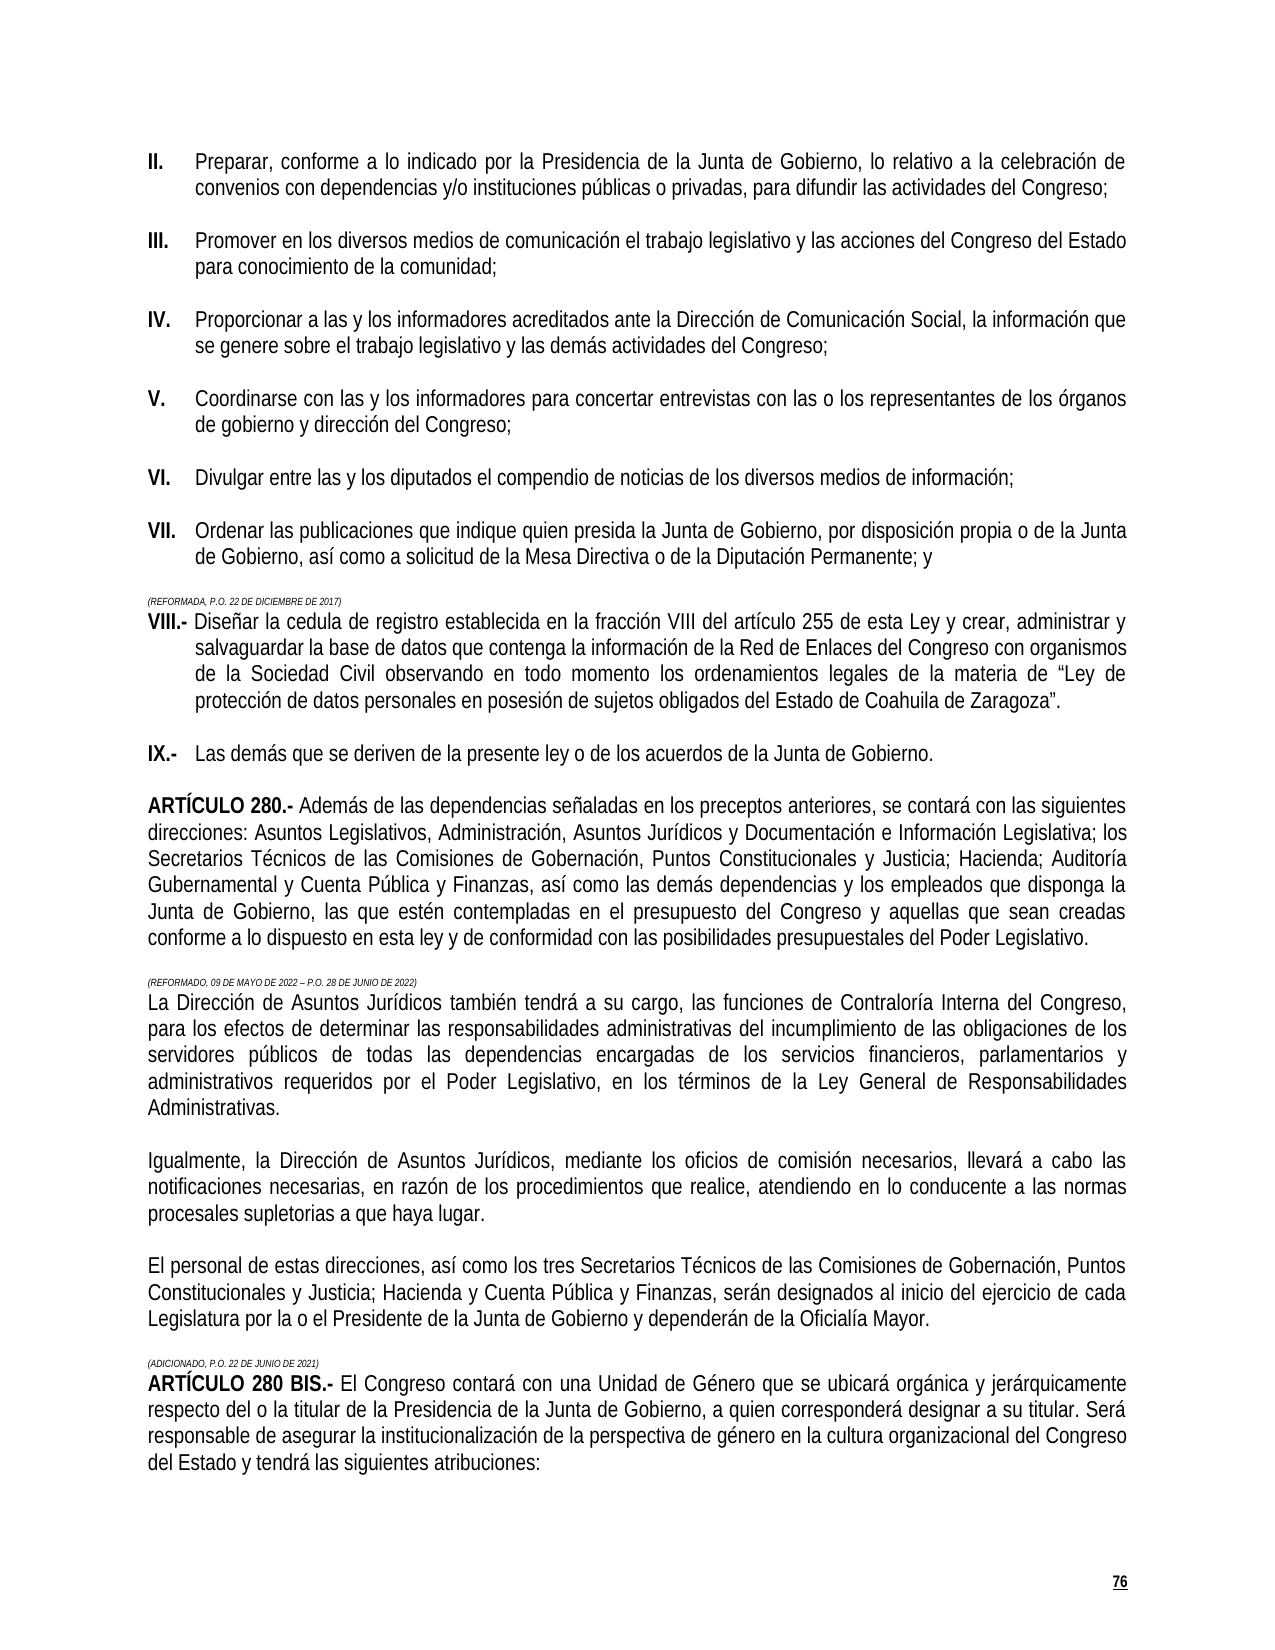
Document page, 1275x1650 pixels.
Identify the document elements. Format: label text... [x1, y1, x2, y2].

text El personal de estas direcciones, así como los tres Secretarios Técnicos de las Comisiones de Gobernación, Puntos Constitucionales y Justicia; Hacienda y Cuenta Pública y Finanzas, serán designados al inicio del ejercicio de cada Legislatura por la o el Presidente de la Junta de Gobierno y dependerán de la Oficialía Mayor. [148, 1252, 1127, 1331]
text ARTÍCULO 280.- Además de las dependencias señaladas en los preceptos anteriores, se contará con las siguientes direcciones: Asuntos Legislativos, Administración, Asuntos Jurídicos y Documentación e Información Legislativa; los Secretarios Técnicos de las Comisiones de Gobernación, Puntos Constitucionales y Justicia; Hacienda; Auditoría Gubernamental y Cuenta Pública y Finanzas, así como las demás dependencias y los empleados que disponga la Junta de Gobierno, las que estén contempladas en el presupuesto del Congreso y aquellas que sean creadas conforme a lo dispuesto en esta ley y de conformidad con las posibilidades presupuestales del Poder Legislativo. [148, 792, 1127, 950]
text La Dirección de Asuntos Jurídicos también tendrá a su cargo, las funciones de Contraloría Interna del Congreso, para los efectos de determinar las responsabilidades administrativas del incumplimiento de las obligaciones de los servidores públicos de todas las dependencias encargadas de los servicios financieros, parlamentarios y administrativos requeridos por el Poder Legislativo, en los términos de la Ley General de Responsabilidades Administrativas. [148, 989, 1127, 1120]
text VI. Divulgar entre las y los diputados el compendio de noticias de los diversos medios de información; [148, 464, 1127, 490]
text V. Coordinarse con las y los informadores para concertar entrevistas con las o los representantes de los órganos de gobierno y dirección del Congreso; [148, 385, 1127, 438]
text VII. Ordenar las publicaciones que indique quien presida la Junta de Gobierno, por disposición propia o de la Junta de Gobierno, así como a solicitud de la Mesa Directiva o de la Diputación Permanente; y [148, 517, 1127, 569]
text IV. Proporcionar a las y los informadores acreditados ante la Dirección de Comunicación Social, la información que se genere sobre el trabajo legislativo y las demás actividades del Congreso; [148, 306, 1127, 358]
text VIII.- Diseñar la cedula de registro establecida en la fracción VIII del artículo 255 de esta Ley y crear, administrar y salvaguardar la base de datos que contenga la información de la Red de Enlaces del Congreso con organismos de la Sociedad Civil observando en todo momento los ordenamientos legales de la materia de “Ley de protección de datos personales en posesión de sujetos obligados del Estado de Coahuila de Zaragoza”. [148, 608, 1127, 713]
text IX.- Las demás que se deriven de la presente ley o de los acuerdos de la Junta de Gobierno. [148, 739, 1127, 766]
text Igualmente, la Dirección de Asuntos Jurídicos, mediante los oficios de comisión necesarios, llevará a cabo las notificaciones necesarias, en razón de los procedimientos que realice, atendiendo en lo conducente a las normas procesales supletorias a que haya lugar. [148, 1147, 1127, 1226]
text ARTÍCULO 280 BIS.- El Congreso contará con una Unidad de Género que se ubicará orgánica y jerárquicamente respecto del o la titular de la Presidencia de la Junta de Gobierno, a quien corresponderá designar a su titular. Será responsable de asegurar la institucionalización de la perspectiva de género en la cultura organizacional del Congreso del Estado y tendrá las siguientes atribuciones: [148, 1369, 1127, 1475]
text III. Promover en los diversos medios de comunicación el trabajo legislativo y las acciones del Congreso del Estado para conocimiento de la comunidad; [148, 227, 1127, 279]
text II. Preparar, conforme a lo indicado por la Presidencia de la Junta de Gobierno, lo relativo a la celebración de convenios con dependencias y/o instituciones públicas o privadas, para difundir las actividades del Congreso; [148, 148, 1127, 200]
